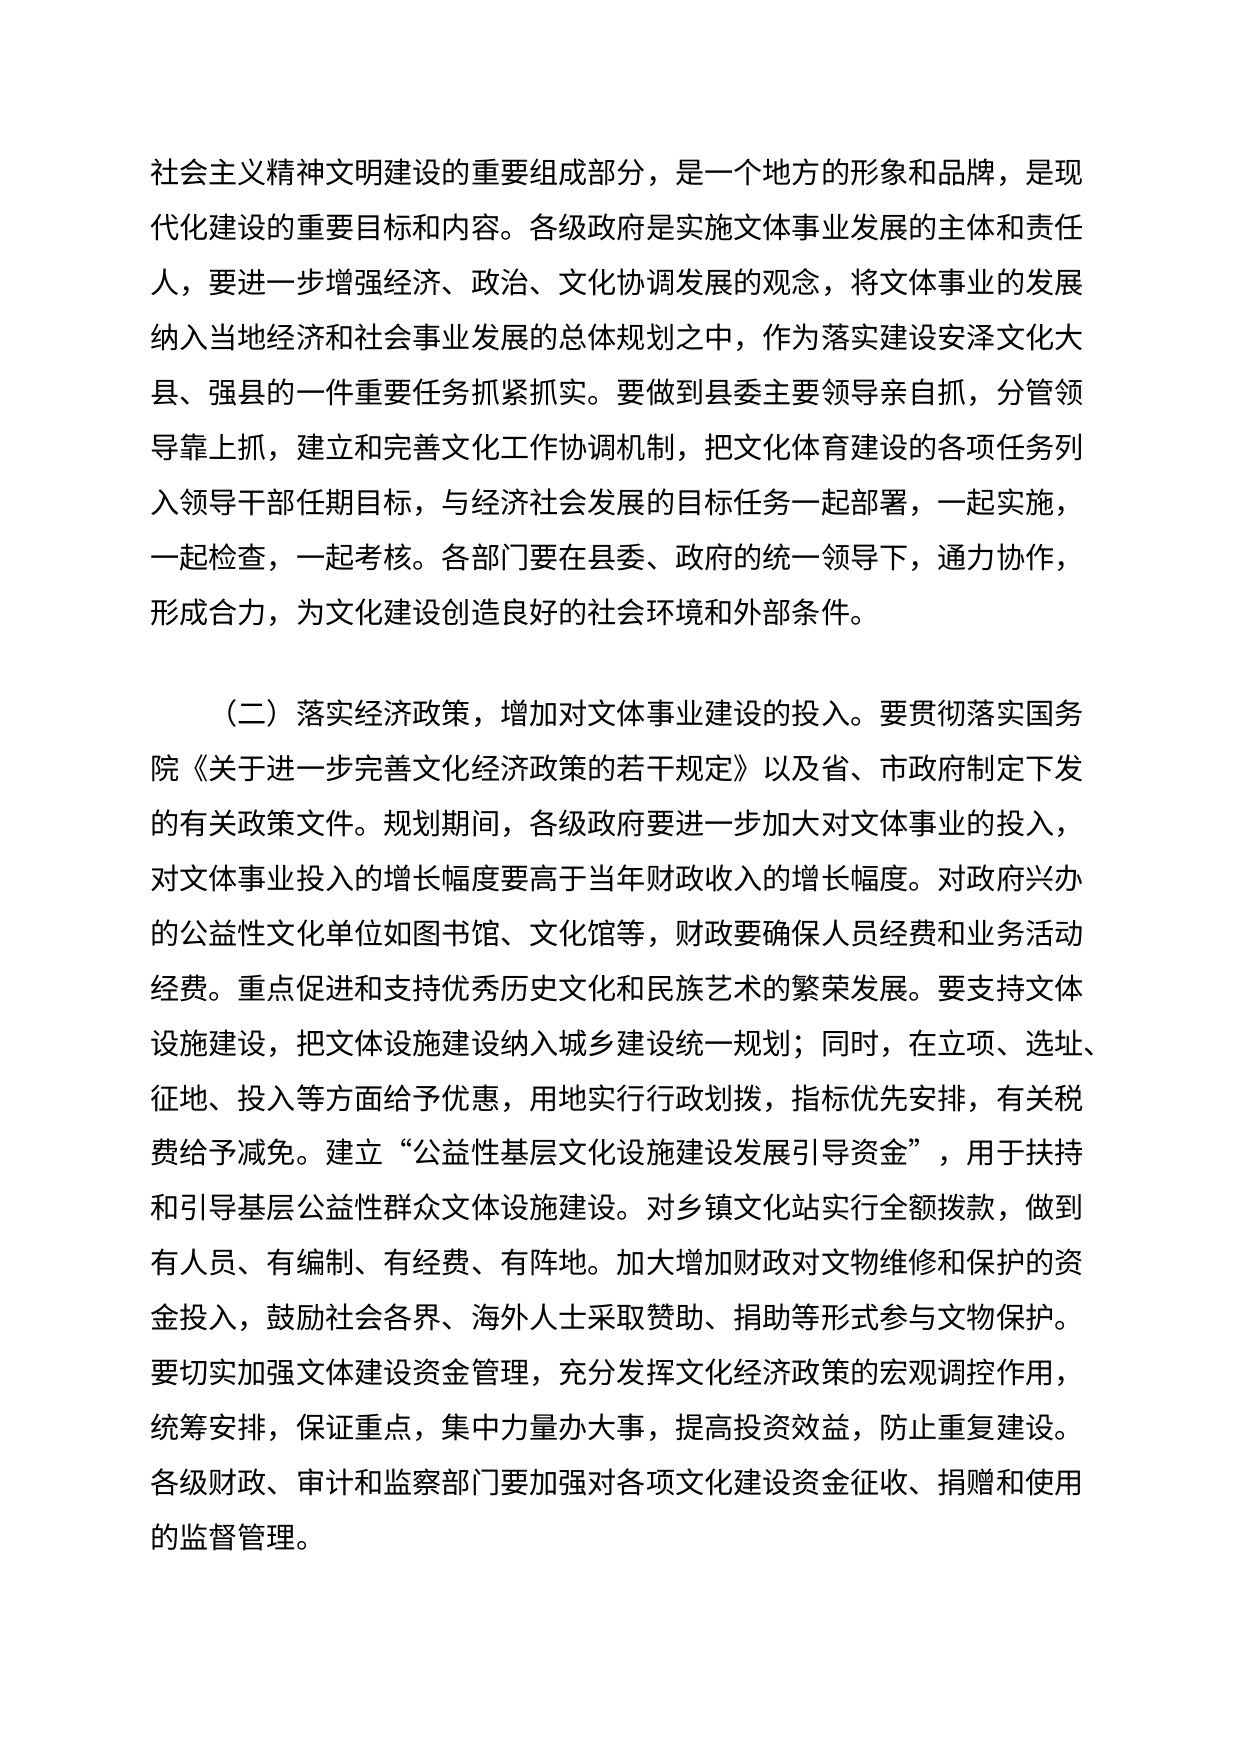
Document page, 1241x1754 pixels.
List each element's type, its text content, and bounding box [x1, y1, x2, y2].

text （二）落实经济政策，增加对文体事业建设的投入。要贯彻落实国务院《关于进一步完善文化经济政策的若干规定》以及省、市政府制定下发的有关政策文件。规划期间，各级政府要进一步加大对文体事业的投入，对文体事业投入的增长幅度要高于当年财政收入的增长幅度。对政府兴办的公益性文化单位如图书馆、文化馆等，财政要确保人员经费和业务活动经费。重点促进和支持优秀历史文化和民族艺术的繁荣发展。要支持文体设施建设，把文体设施建设纳入城乡建设统一规划；同时，在立项、选址、征地、投入等方面给予优惠，用地实行行政划拨，指标优先安排，有关税费给予减免。建立“公益性基层文化设施建设发展引导资金”，用于扶持和引导基层公益性群众文体设施建设。对乡镇文化站实行全额拨款，做到有人员、有编制、有经费、有阵地。加大增加财政对文物维修和保护的资金投入，鼓励社会各界、海外人士采取赞助、捐助等形式参与文物保护。要切实加强文体建设资金管理，充分发挥文化经济政策的宏观调控作用，统筹安排，保证重点，集中力量办大事，提高投资效益，防止重复建设。各级财政、审计和监察部门要加强对各项文化建设资金征收、捐赠和使用的监督管理。 [150, 691, 1090, 1557]
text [150, 150, 1090, 631]
